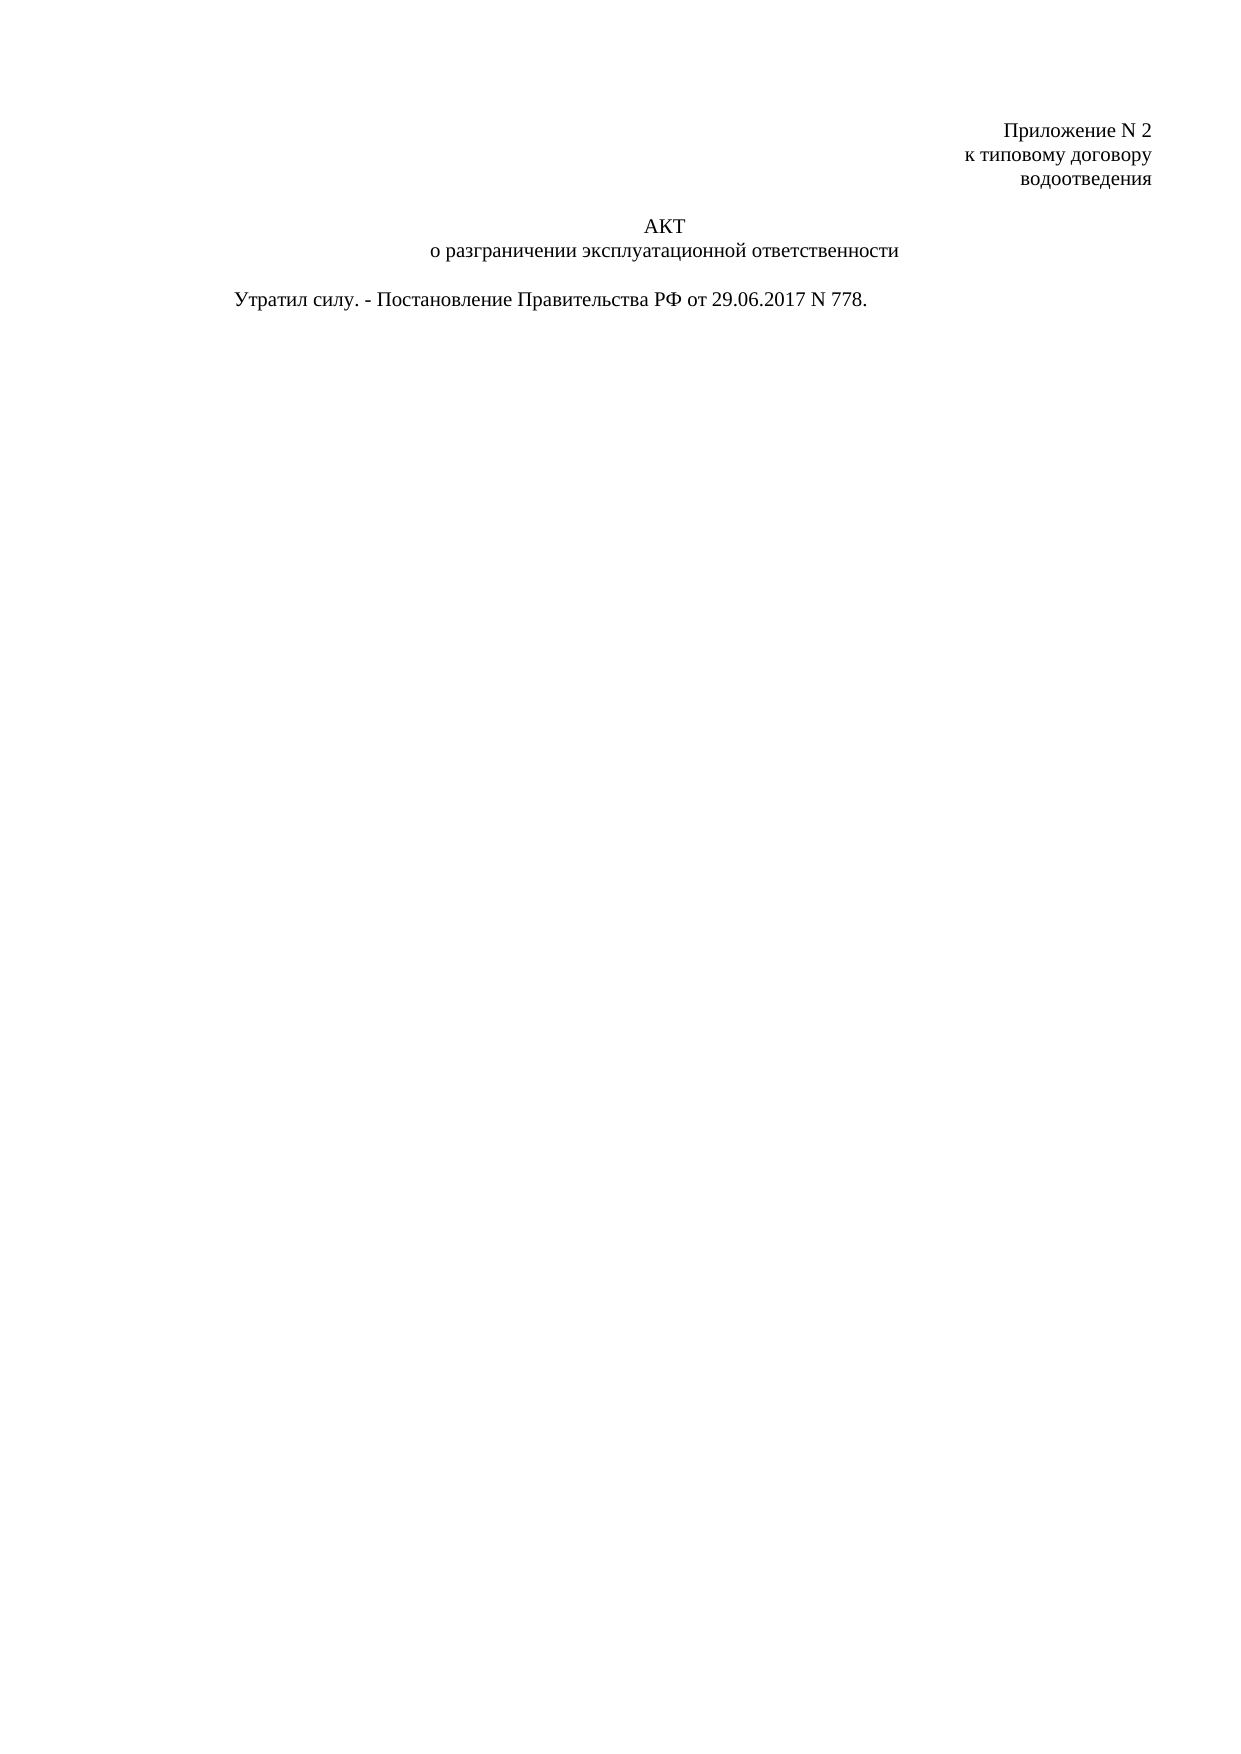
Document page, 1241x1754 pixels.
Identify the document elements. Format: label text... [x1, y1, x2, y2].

text о разграничении эксплуатационной ответственности [177, 238, 1152, 262]
text к типовому договору [177, 142, 1152, 166]
text водоотведения [177, 166, 1152, 190]
text АКТ [177, 214, 1152, 238]
text Утратил силу. - Постановление Правительства РФ от 29.06.2017 N 778. [177, 287, 1152, 311]
text Приложение N 2 [177, 118, 1152, 142]
